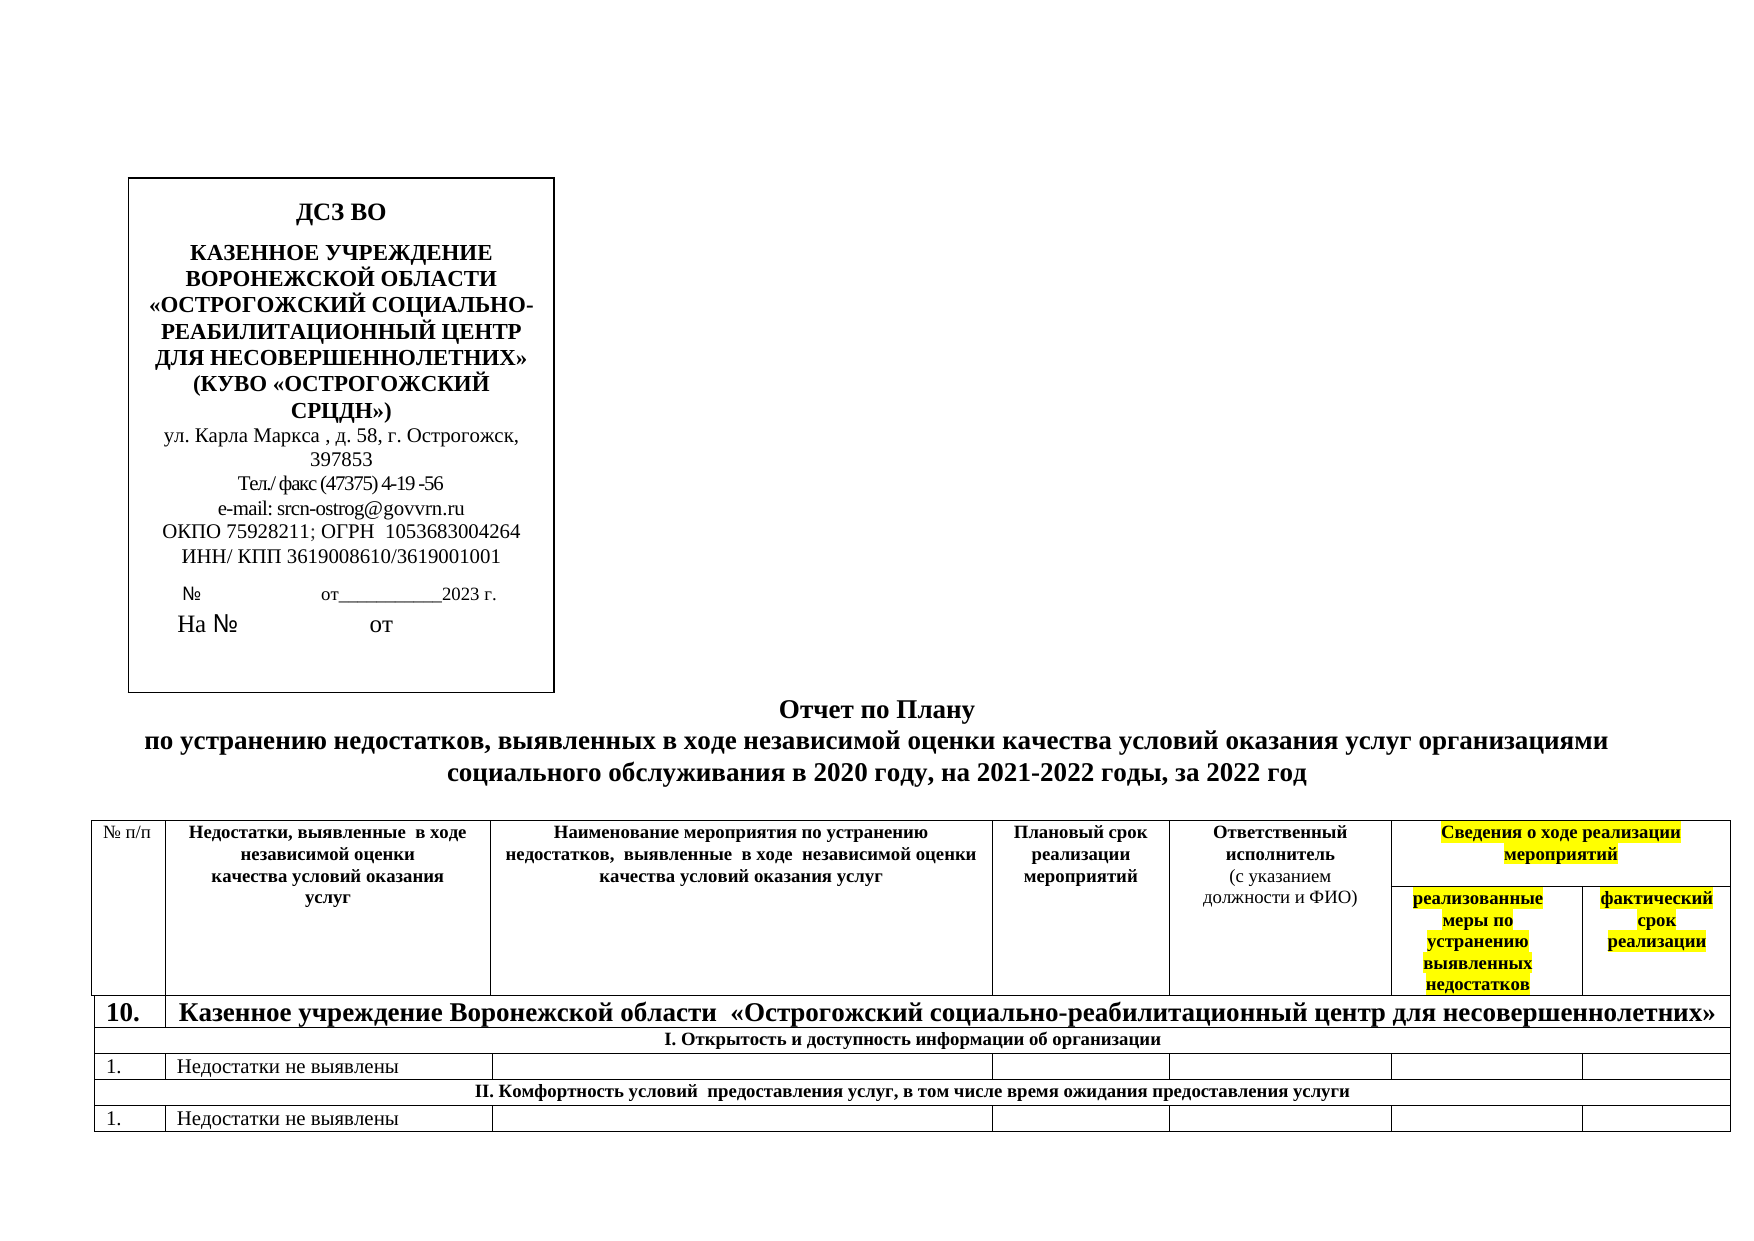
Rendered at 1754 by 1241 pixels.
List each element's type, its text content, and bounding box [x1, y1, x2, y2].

table_cell реализованные меры по устранению выявленных недостатков [1392, 887, 1442, 995]
table_cell 1. [95, 1054, 165, 1079]
table_header Наименование мероприятия по устранению недостатков, выявленные в ходе независимой оценки качества условий оказания услуг [491, 821, 992, 995]
table_cell II. Комфортность условий предоставления услуг, в том числе время ожидания предоставления услуги [95, 1080, 1730, 1105]
table_cell [993, 1054, 1169, 1079]
table_cell [1170, 1054, 1391, 1079]
table_header № п/п [92, 821, 165, 995]
table_header Ответственный исполнитель (с указанием должности и ФИО) [1170, 821, 1391, 995]
table_header Сведения о ходе реализации мероприятий [1392, 821, 1730, 886]
table_cell Недостатки не выявлены [166, 1054, 492, 1079]
table_cell 10. [95, 996, 165, 1027]
table_cell [993, 1106, 1169, 1131]
table_cell Недостатки не выявлены [166, 1106, 492, 1131]
table_cell 1. [95, 1106, 165, 1131]
table_header Недостатки, выявленные в ходе независимой оценки качества условий оказания услуг [166, 821, 490, 995]
text по устранению недостатков, выявленных в ходе независимой оценки качества условий оказания услуг организациями социального обслуживания в 2020 году, на 2021-2022 годы, за 2022 год [118, 724, 1636, 787]
table_cell Казенное учреждение Воронежской области «Острогожский социально-реабилитационный центр для несовершеннолетних» [166, 996, 1730, 1027]
table_cell [1583, 1054, 1730, 1079]
table_cell [493, 1106, 992, 1131]
table_cell [1583, 1106, 1730, 1131]
table_cell [493, 1054, 992, 1079]
table_header ДСЗ ВО КАЗЕННОЕ УЧРЕЖДЕНИЕ ВОРОНЕЖСКОЙ ОБЛАСТИ «ОСТРОГОЖСКИЙ СОЦИАЛЬНО- РЕАБИЛИТАЦИОННЫЙ ЦЕНТР ДЛЯ НЕСОВЕРШЕННОЛЕТНИХ» (КУВО «ОСТРОГОЖСКИЙ СРЦДН») ул. Карла Маркса , д. 58, г. Острогожск, 397853 Тел./ факс (47375) 4-19 -56 e-mail: srcn-ostrog@govvrn.ru ОКПО 75928211; ОГРН 1053683004264 ИНН/ КПП 3619008610/3619001001 № от___________2023 г. На № от [129, 179, 553, 692]
table_cell фактический срок реализации [1583, 887, 1730, 995]
table_cell [1170, 1106, 1391, 1131]
text Отчет по Плану [118, 693, 1636, 724]
table_cell I. Открытость и доступность информации об организации [95, 1028, 1730, 1053]
table_cell [1392, 1106, 1582, 1131]
table_cell реализованные меры по устранению выявленных недостатков [1513, 887, 1582, 995]
table_cell [1392, 1054, 1582, 1079]
table_header Плановый срок реализации мероприятий [993, 821, 1169, 995]
